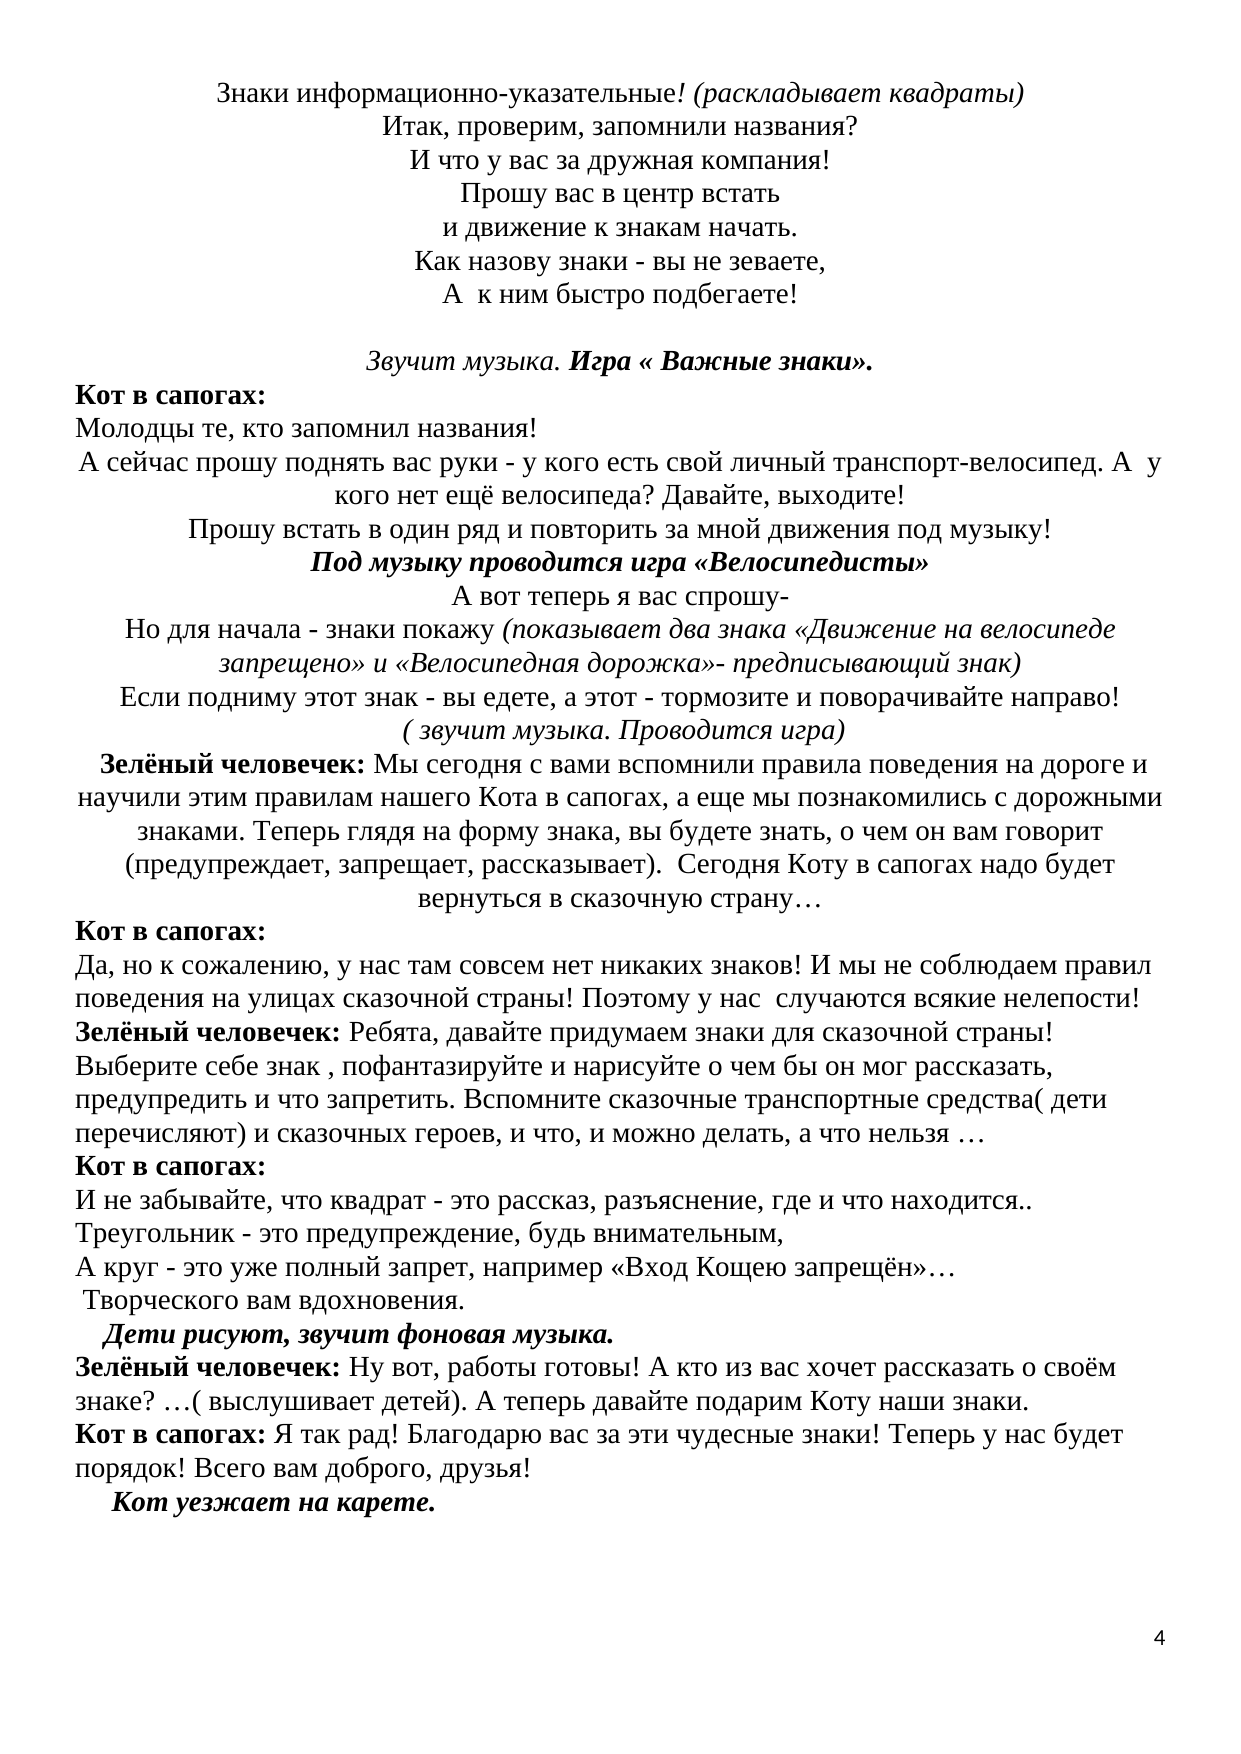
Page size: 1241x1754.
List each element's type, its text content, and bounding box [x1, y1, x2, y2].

text Но для начала - знаки покажу (показывает два знака «Движение на велосипеде запрещено» и «Велосипедная дорожка»- предписывающий знак) [75, 612, 1165, 679]
text Если подниму этот знак - вы едете, а этот - тормозите и поворачивайте направо! [75, 679, 1165, 712]
text Зелёный человечек: Мы сегодня с вами вспомнили правила поведения на дороге и научили этим правилам нашего Кота в сапогах, а еще мы познакомились с дорожными знаками. Теперь глядя на форму знака, вы будете знать, о чем он вам говорит (предупреждает, запрещает, рассказывает). Сегодня Коту в сапогах надо будет вернуться в сказочную страну… [75, 746, 1165, 913]
text Кот в сапогах: Я так рад! Благодарю вас за эти чудесные знаки! Теперь у нас будет порядок! Всего вам доброго, друзья! [75, 1417, 1165, 1484]
text Итак, проверим, запомнили названия? [75, 108, 1165, 142]
text А сейчас прошу поднять вас руки - у кого есть свой личный транспорт-велосипед. А у кого нет ещё велосипеда? Давайте, выходите! [75, 444, 1165, 511]
text Знаки информационно-указательные! (раскладывает квадраты) [75, 75, 1165, 108]
text Прошу встать в один ряд и повторить за мной движения под музыку! [75, 511, 1165, 544]
text Кот в сапогах: [75, 913, 1165, 947]
text Кот в сапогах: [75, 1148, 1165, 1182]
text ( звучит музыка. Проводится игра) [75, 712, 1165, 746]
text Да, но к сожалению, у нас там совсем нет никаких знаков! И мы не соблюдаем правил поведения на улицах сказочной страны! Поэтому у нас случаются всякие нелепости! [75, 947, 1165, 1014]
text Звучит музыка. Игра « Важные знаки». [75, 343, 1165, 377]
text Дети рисуют, звучит фоновая музыка. [75, 1316, 1165, 1349]
text А вот теперь я вас спрошу- [75, 578, 1165, 612]
text Молодцы те, кто запомнил названия! [75, 410, 1165, 444]
text А к ним быстро подбегаете! [75, 276, 1165, 310]
text и движение к знакам начать. [75, 209, 1165, 243]
text И не забывайте, что квадрат - это рассказ, разъяснение, где и что находится.. [75, 1182, 1165, 1215]
text Прошу вас в центр встать [75, 176, 1165, 209]
text Творческого вам вдохновения. [75, 1282, 1165, 1316]
text Треугольник - это предупреждение, будь внимательным, [75, 1215, 1165, 1249]
text Под музыку проводится игра «Велосипедисты» [75, 544, 1165, 578]
text Как назову знаки - вы не зеваете, [75, 243, 1165, 276]
text И что у вас за дружная компания! [75, 142, 1165, 176]
text Зелёный человечек: Ребята, давайте придумаем знаки для сказочной страны! Выберите себе знак , пофантазируйте и нарисуйте о чем бы он мог рассказать, предупредить и что запретить. Вспомните сказочные транспортные средства( дети перечисляют) и сказочных героев, и что, и можно делать, а что нельзя … [75, 1014, 1165, 1148]
text Кот в сапогах: [75, 377, 1165, 410]
text Кот уезжает на карете. [75, 1484, 1165, 1517]
text Зелёный человечек: Ну вот, работы готовы! А кто из вас хочет рассказать о своём знаке? …( выслушивает детей). А теперь давайте подарим Коту наши знаки. [75, 1349, 1165, 1417]
text А круг - это уже полный запрет, например «Вход Кощею запрещён»… [75, 1249, 1165, 1282]
